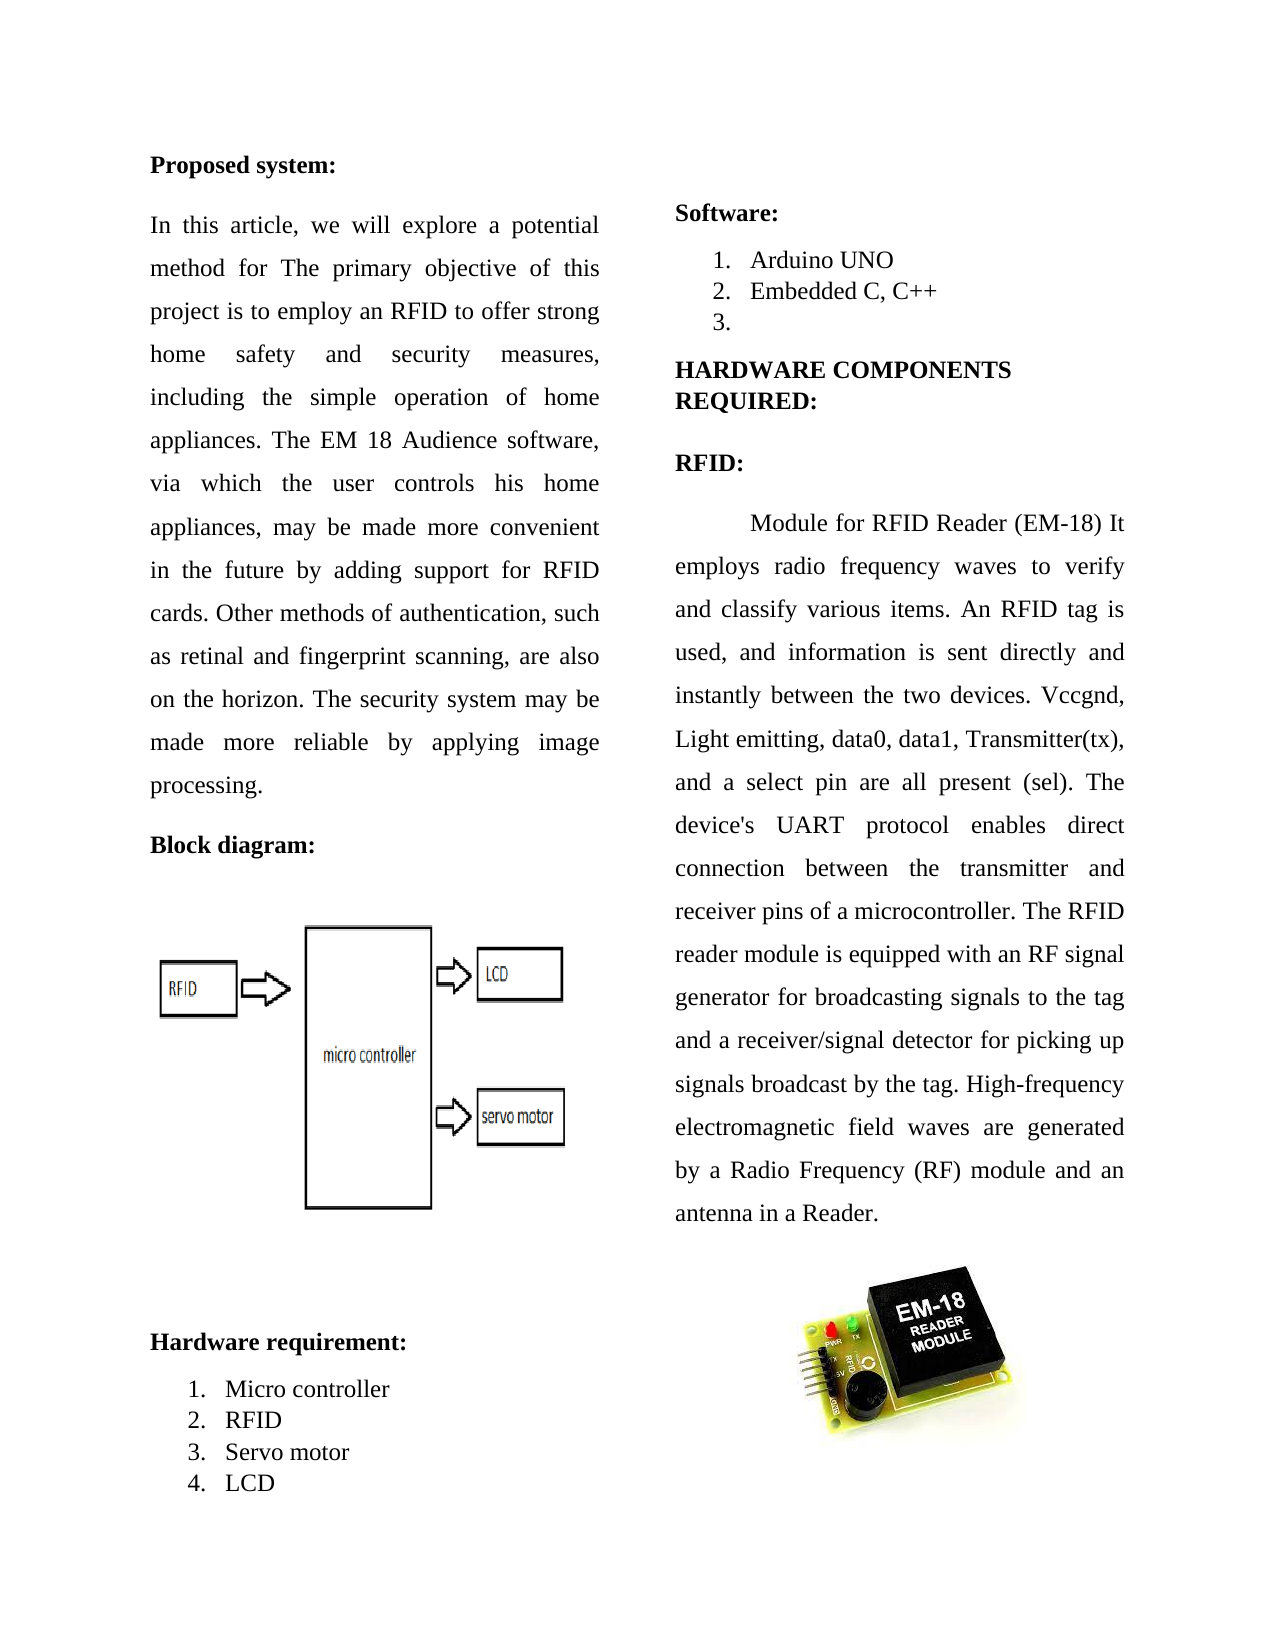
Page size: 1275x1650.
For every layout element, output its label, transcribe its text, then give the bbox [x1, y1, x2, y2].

text Module for RFID Reader (EM-18) It employs radio frequency waves to verify and classify various items. An RFID tag is used, and information is sent directly and instantly between the two devices. Vccgnd, Light emitting, data0, data1, Transmitter(tx), and a select pin are all present (sel). The device's UART protocol enables direct connection between the transmitter and receiver pins of a microcontroller. The RFID reader module is equipped with an RF signal generator for broadcasting signals to the tag and a receiver/signal detector for picking up signals broadcast by the tag. High-frequency electromagnetic field waves are generated by a Radio Frequency (RF) module and an antenna in a Reader. [675, 508, 1125, 1227]
list LCD [187, 1468, 600, 1496]
text RFID: [675, 448, 1125, 477]
text HARDWARE COMPONENTS REQUIRED: [675, 355, 1125, 415]
text Software: [675, 198, 1125, 226]
list Micro controller [187, 1374, 600, 1403]
list Arduino UNO [712, 245, 1125, 274]
list Servo motor [187, 1437, 600, 1465]
picture [150, 890, 588, 1249]
list RFID [187, 1406, 600, 1434]
text Proposed system: [150, 150, 600, 179]
text Block diagram: [150, 830, 600, 859]
text Hardware requirement: [150, 1327, 600, 1356]
list Embedded C, C++ [712, 276, 1125, 305]
picture [773, 1257, 1027, 1448]
text In this article, we will explore a potential method for The primary objective of this project is to employ an RFID to offer strong home safety and security measures, including the simple operation of home appliances. The EM 18 Audience software, via which the user controls his home appliances, may be made more convenient in the future by adding support for RFID cards. Other methods of authentication, such as retinal and fingerprint scanning, are also on the horizon. The security system may be made more reliable by applying image processing. [150, 210, 600, 799]
